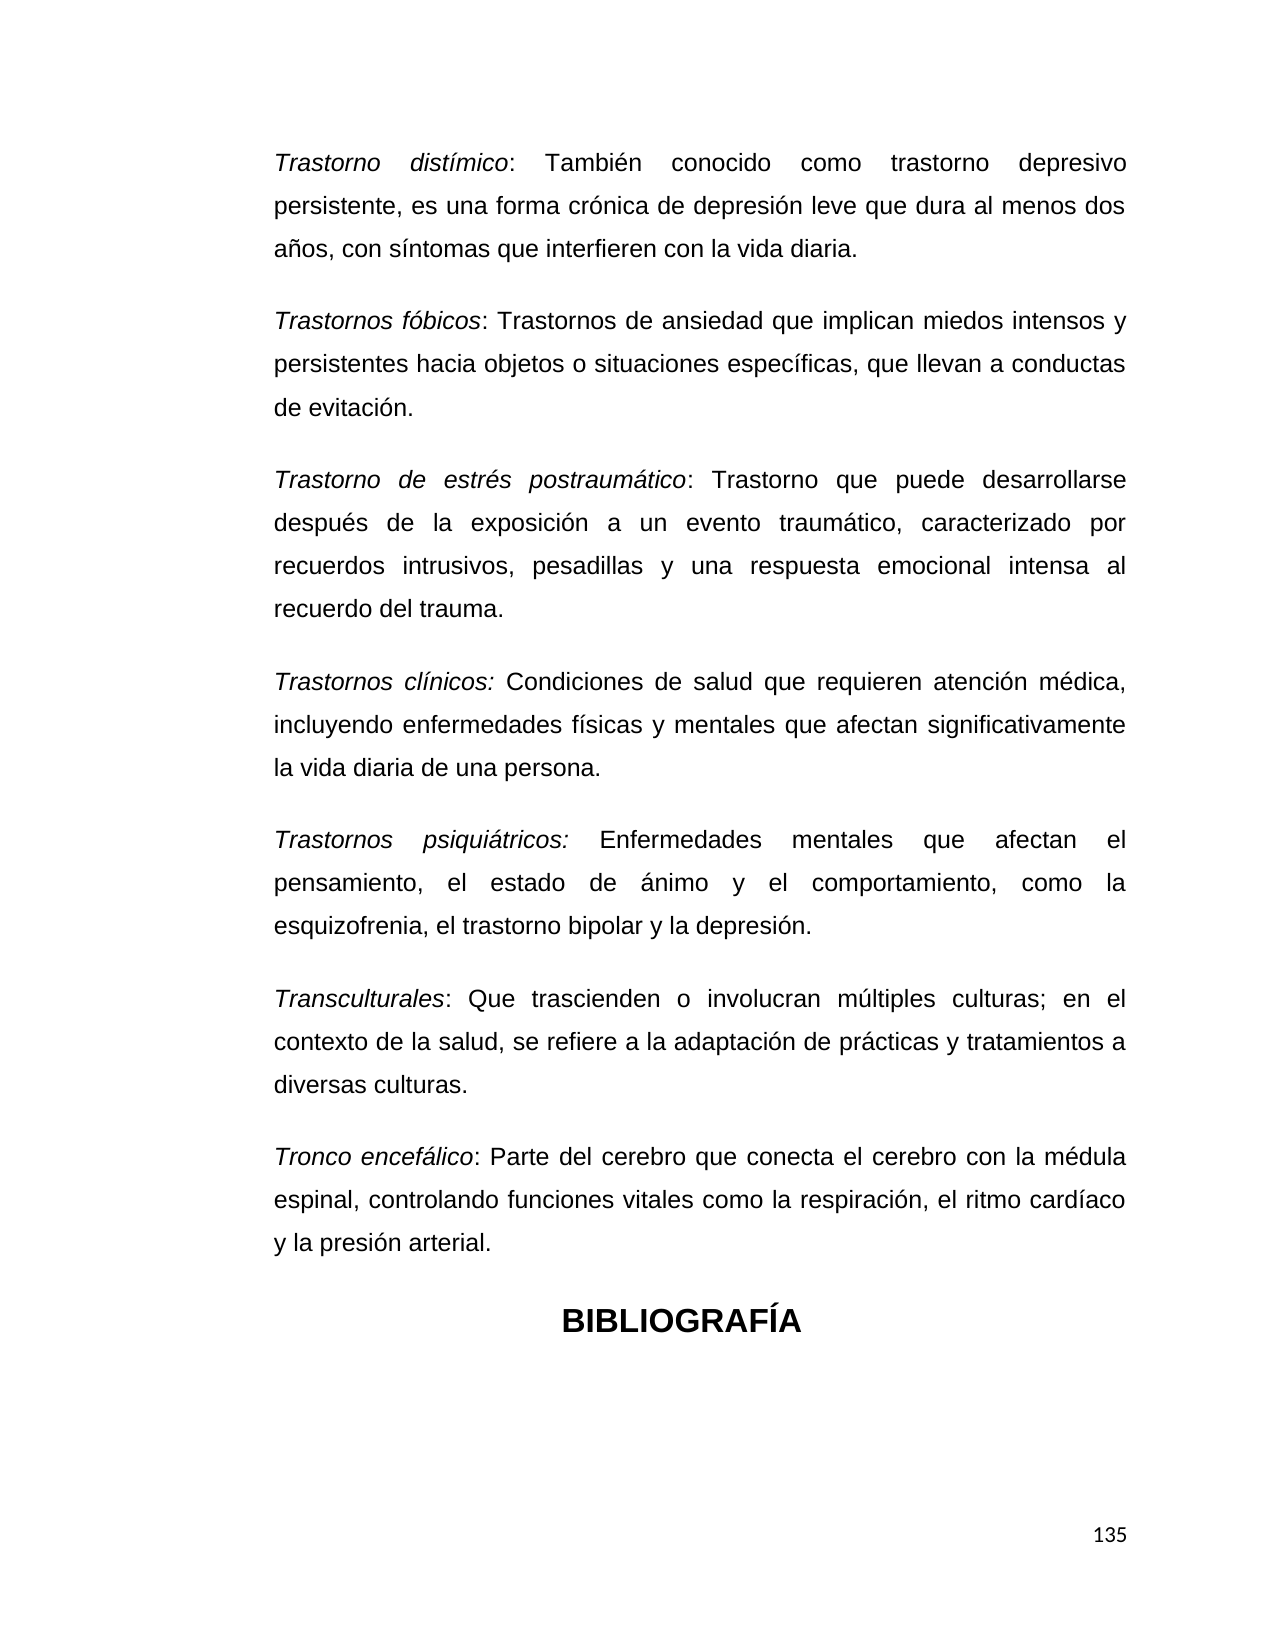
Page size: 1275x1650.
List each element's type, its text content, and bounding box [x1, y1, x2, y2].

text Trastornos psiquiátricos: Enfermedades mentales que afectan el pensamiento, el estado de ánimo y el comportamiento, como la esquizofrenia, el trastorno bipolar y la depresión.​ [274, 825, 1127, 940]
text Trastornos fóbicos: Trastornos de ansiedad que implican miedos intensos y persistentes hacia objetos o situaciones específicas, que llevan a conductas de evitación.​ [274, 306, 1127, 421]
subtitle BIBLIOGRAFÍA [236, 1301, 1127, 1339]
text Trastorno distímico: También conocido como trastorno depresivo persistente, es una forma crónica de depresión leve que dura al menos dos años, con síntomas que interfieren con la vida diaria.​ [274, 148, 1127, 263]
text Transculturales: Que trascienden o involucran múltiples culturas; en el contexto de la salud, se refiere a la adaptación de prácticas y tratamientos a diversas culturas.​ [274, 983, 1127, 1098]
text Trastorno de estrés postraumático: Trastorno que puede desarrollarse después de la exposición a un evento traumático, caracterizado por recuerdos intrusivos, pesadillas y una respuesta emocional intensa al recuerdo del trauma.​ [274, 465, 1127, 623]
text Trastornos clínicos: Condiciones de salud que requieren atención médica, incluyendo enfermedades físicas y mentales que afectan significativamente la vida diaria de una persona.​ [274, 666, 1127, 781]
text Tronco encefálico: Parte del cerebro que conecta el cerebro con la médula espinal, controlando funciones vitales como la respiración, el ritmo cardíaco y la presión arterial. [274, 1142, 1127, 1257]
